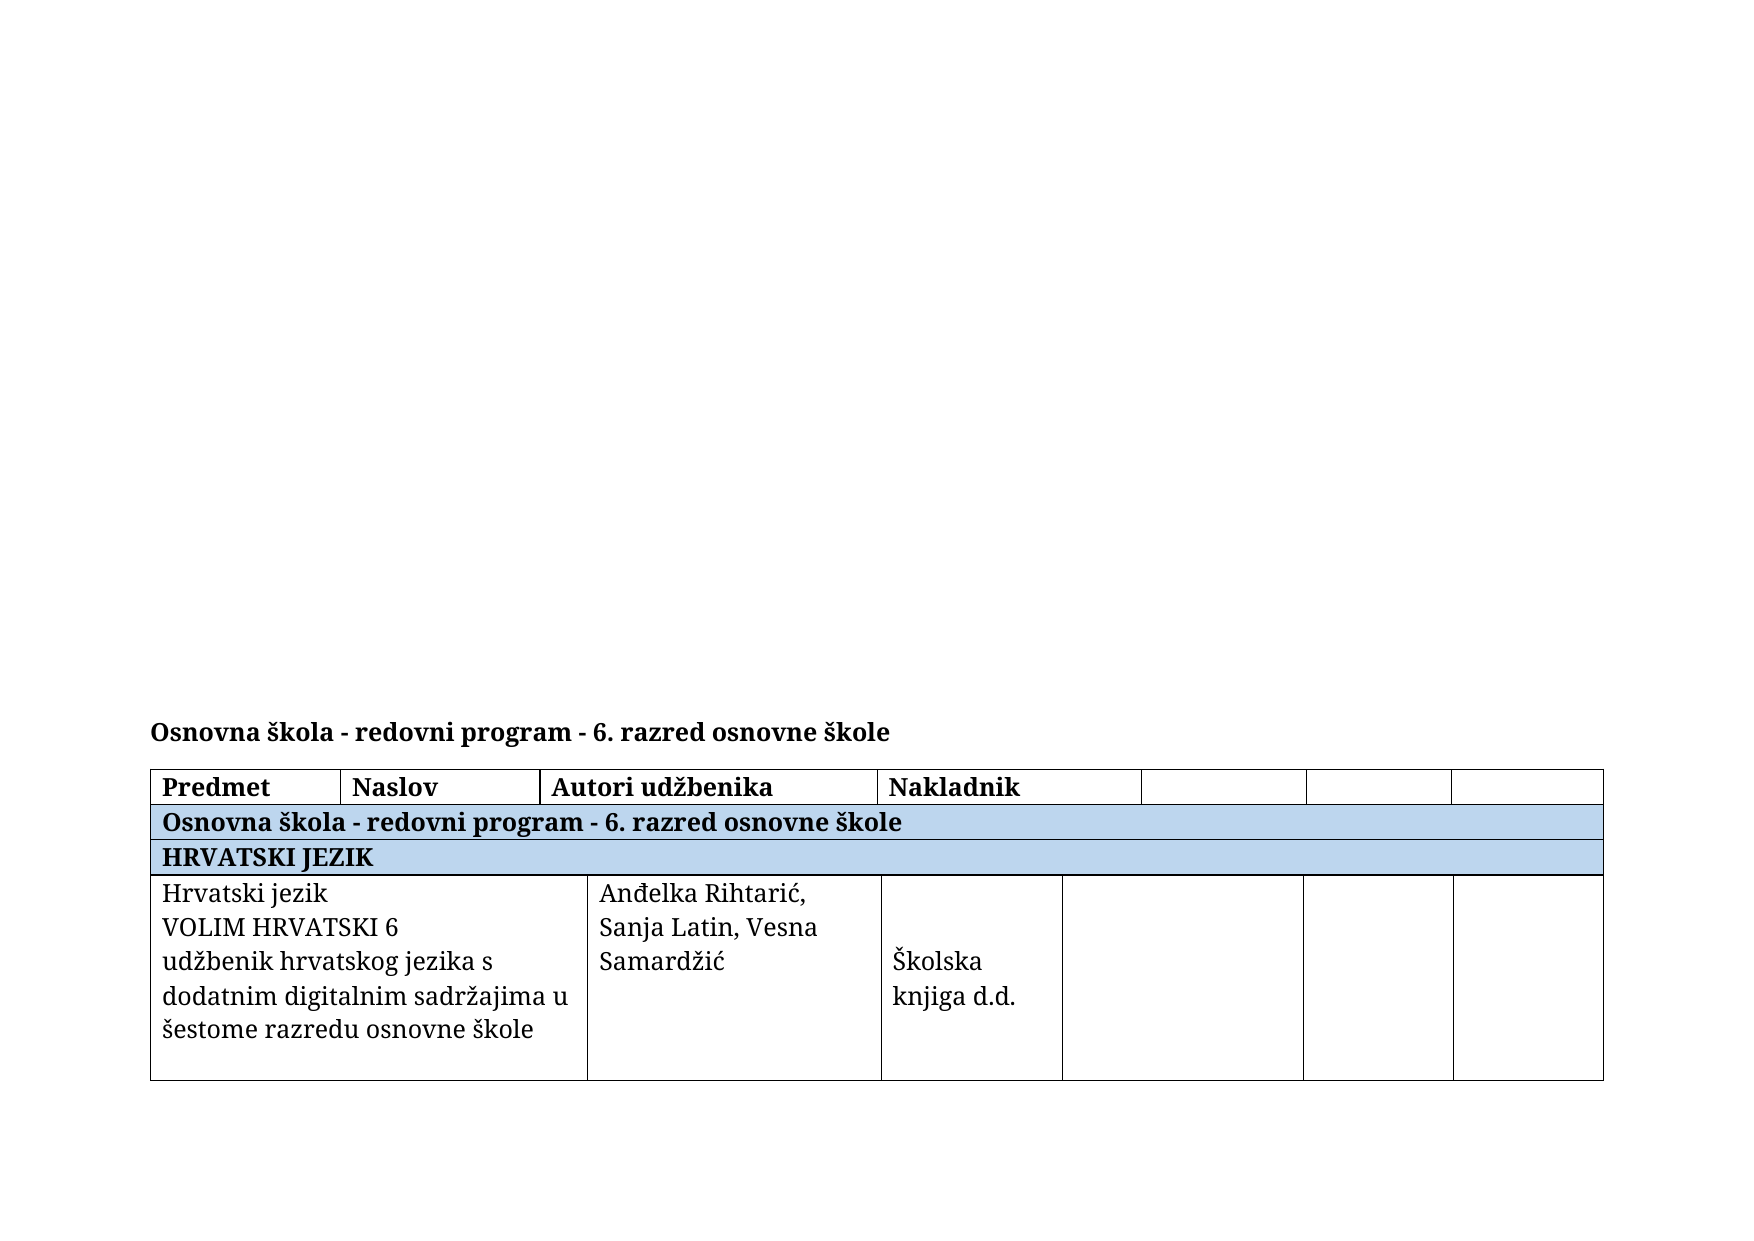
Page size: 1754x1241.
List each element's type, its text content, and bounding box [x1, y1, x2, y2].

table_header Nakladnik [878, 770, 1141, 804]
table_cell Osnovna škola - redovni program - 6. razred osnovne škole [151, 805, 1603, 839]
table_header Hrvatski jezik VOLIM HRVATSKI 6 udžbenik hrvatskog jezika s dodatnim digitalnim sadržajima u šestome razredu osnovne škole [151, 876, 587, 1080]
table_header [1452, 770, 1603, 804]
table_header [1063, 876, 1303, 1080]
text Osnovna škola - redovni program - 6. razred osnovne škole [150, 715, 1604, 749]
table_header [1307, 770, 1451, 804]
table_header Autori udžbenika [541, 770, 877, 804]
table_header [1304, 876, 1453, 1080]
table_header Naslov [341, 770, 539, 804]
table_header Predmet [151, 770, 340, 804]
table_header [1454, 876, 1603, 1080]
table_header [1142, 770, 1306, 804]
table_header Školska knjiga d.d. [882, 876, 1062, 1080]
table_cell HRVATSKI JEZIK [151, 840, 1603, 874]
table_header Anđelka Rihtarić, Sanja Latin, Vesna Samardžić [588, 876, 881, 1080]
